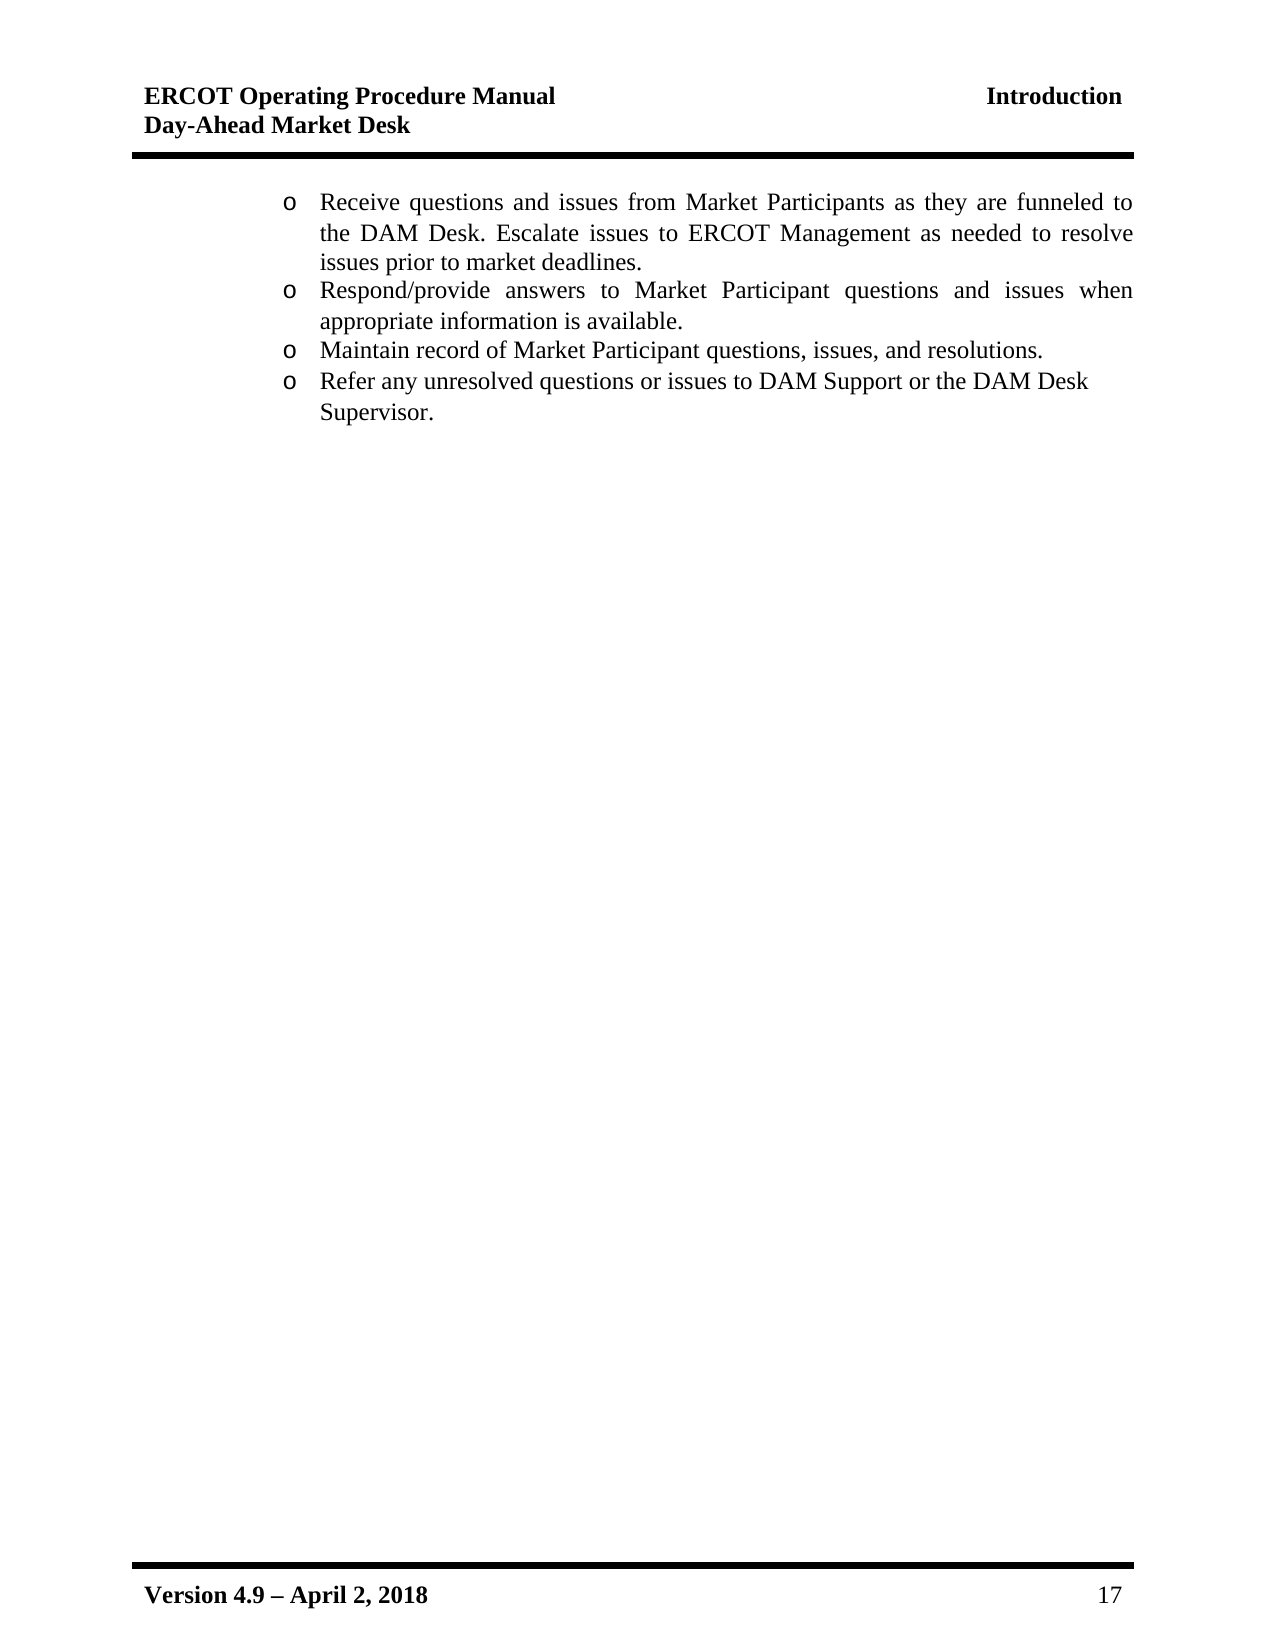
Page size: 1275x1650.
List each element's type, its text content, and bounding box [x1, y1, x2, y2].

list o Respond/provide answers to Market Participant questions and issues when appropriate information is available. [282, 276, 1134, 335]
list o Receive questions and issues from Market Participants as they are funneled to the DAM Desk. Escalate issues to ERCOT Management as needed to resolve issues prior to market deadlines. [282, 187, 1134, 276]
list o Maintain record of Market Participant questions, issues, and resolutions. [282, 335, 1134, 366]
list o Refer any unresolved questions or issues to DAM Support or the DAM Desk Supervisor. [282, 366, 1134, 426]
